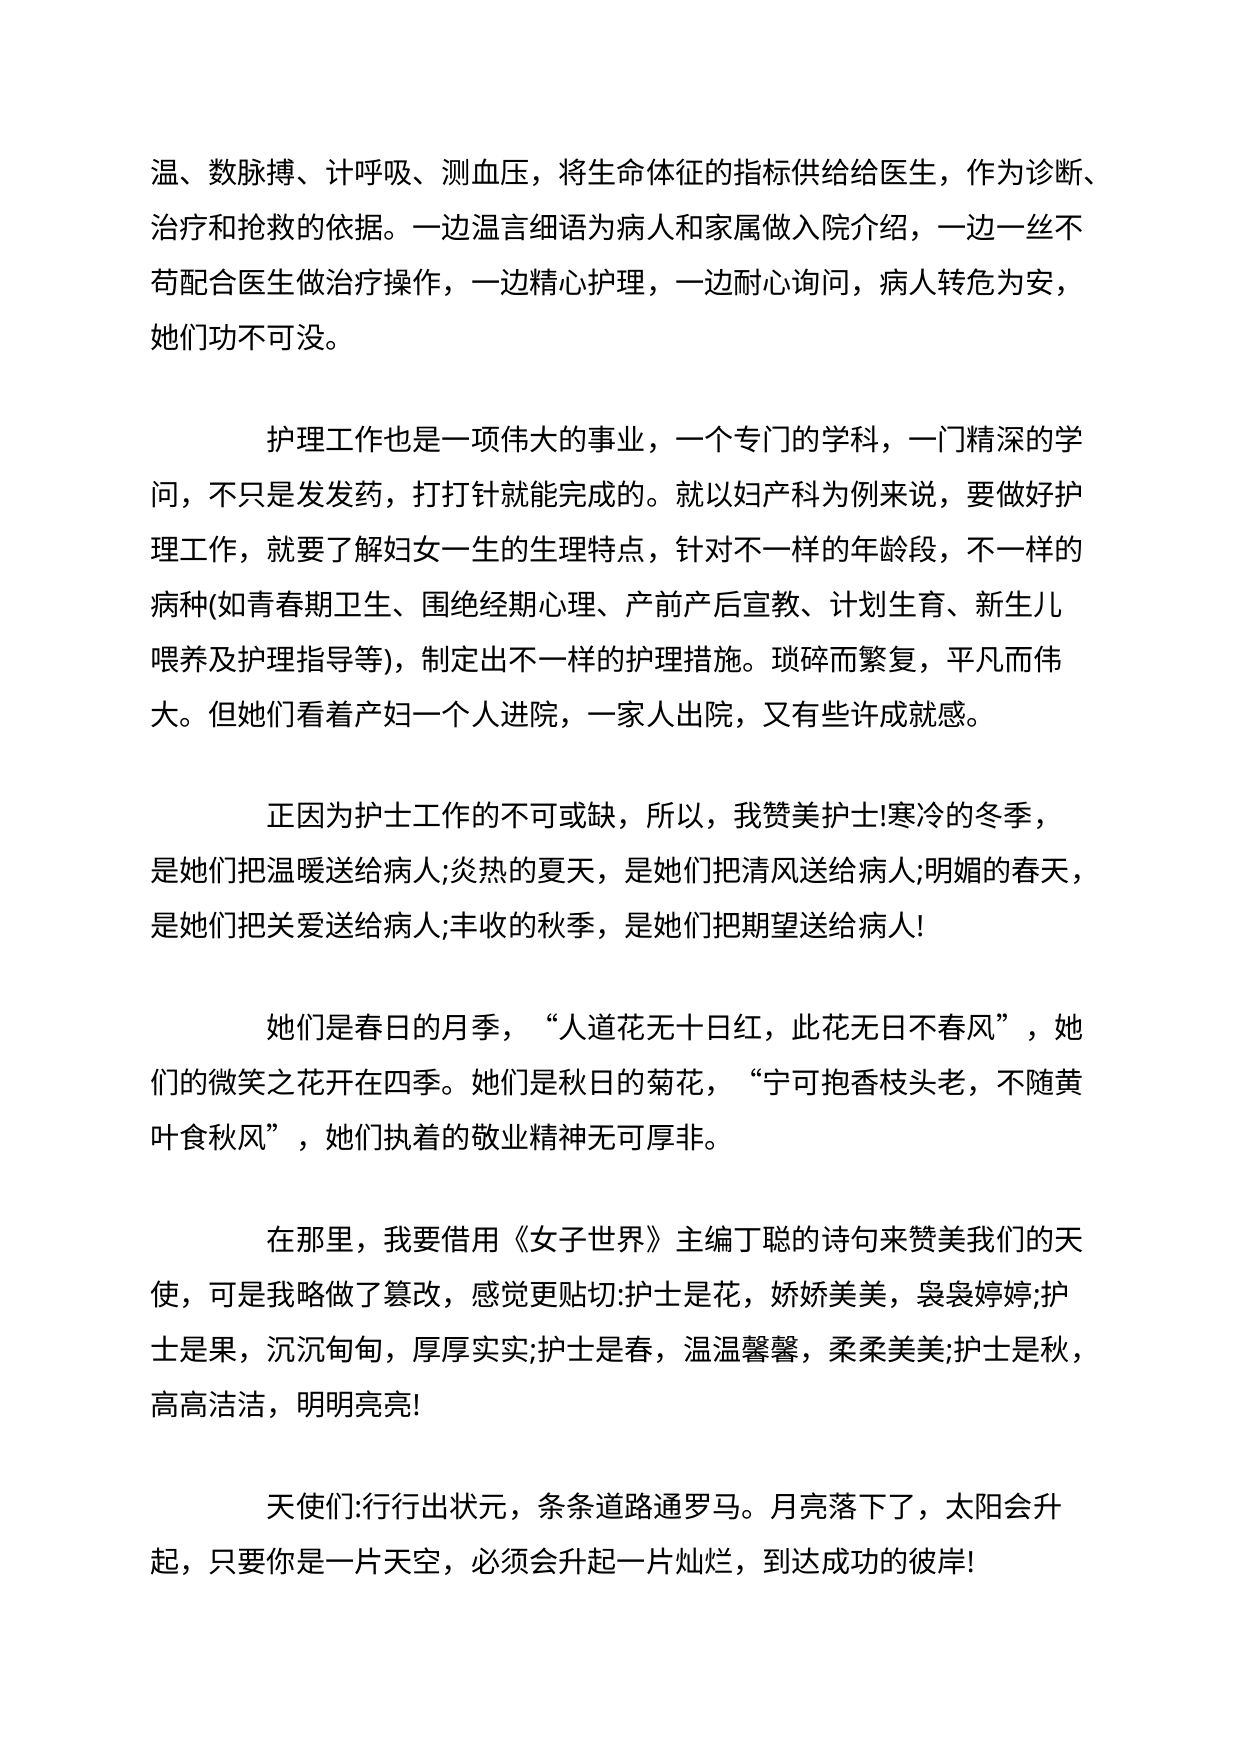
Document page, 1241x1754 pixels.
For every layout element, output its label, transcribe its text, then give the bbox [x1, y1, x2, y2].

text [150, 150, 1090, 357]
text 护理工作也是一项伟大的事业，一个专门的学科，一门精深的学问，不只是发发药，打打针就能完成的。就以妇产科为例来说，要做好护理工作，就要了解妇女一生的生理特点，针对不一样的年龄段，不一样的病种(如青春期卫生、围绝经期心理、产前产后宣教、计划生育、新生儿喂养及护理指导等)，制定出不一样的护理措施。琐碎而繁复，平凡而伟大。但她们看着产妇一个人进院，一家人出院，又有些许成就感。 [150, 416, 1090, 733]
text 在那里，我要借用《女子世界》主编丁聪的诗句来赞美我们的天使，可是我略做了篡改，感觉更贴切:护士是花，娇娇美美，袅袅婷婷;护士是果，沉沉甸甸，厚厚实实;护士是春，温温馨馨，柔柔美美;护士是秋，高高洁洁，明明亮亮! [150, 1216, 1090, 1424]
text 天使们:行行出状元，条条道路通罗马。月亮落下了，太阳会升起，只要你是一片天空，必须会升起一片灿烂，到达成功的彼岸! [150, 1483, 1090, 1581]
text 她们是春日的月季，“人道花无十日红，此花无日不春风”，她们的微笑之花开在四季。她们是秋日的菊花，“宁可抱香枝头老，不随黄叶食秋风”，她们执着的敬业精神无可厚非。 [150, 1005, 1090, 1157]
text 正因为护士工作的不可或缺，所以，我赞美护士!寒冷的冬季，是她们把温暖送给病人;炎热的夏天，是她们把清风送给病人;明媚的春天，是她们把关爱送给病人;丰收的秋季，是她们把期望送给病人! [150, 793, 1090, 945]
